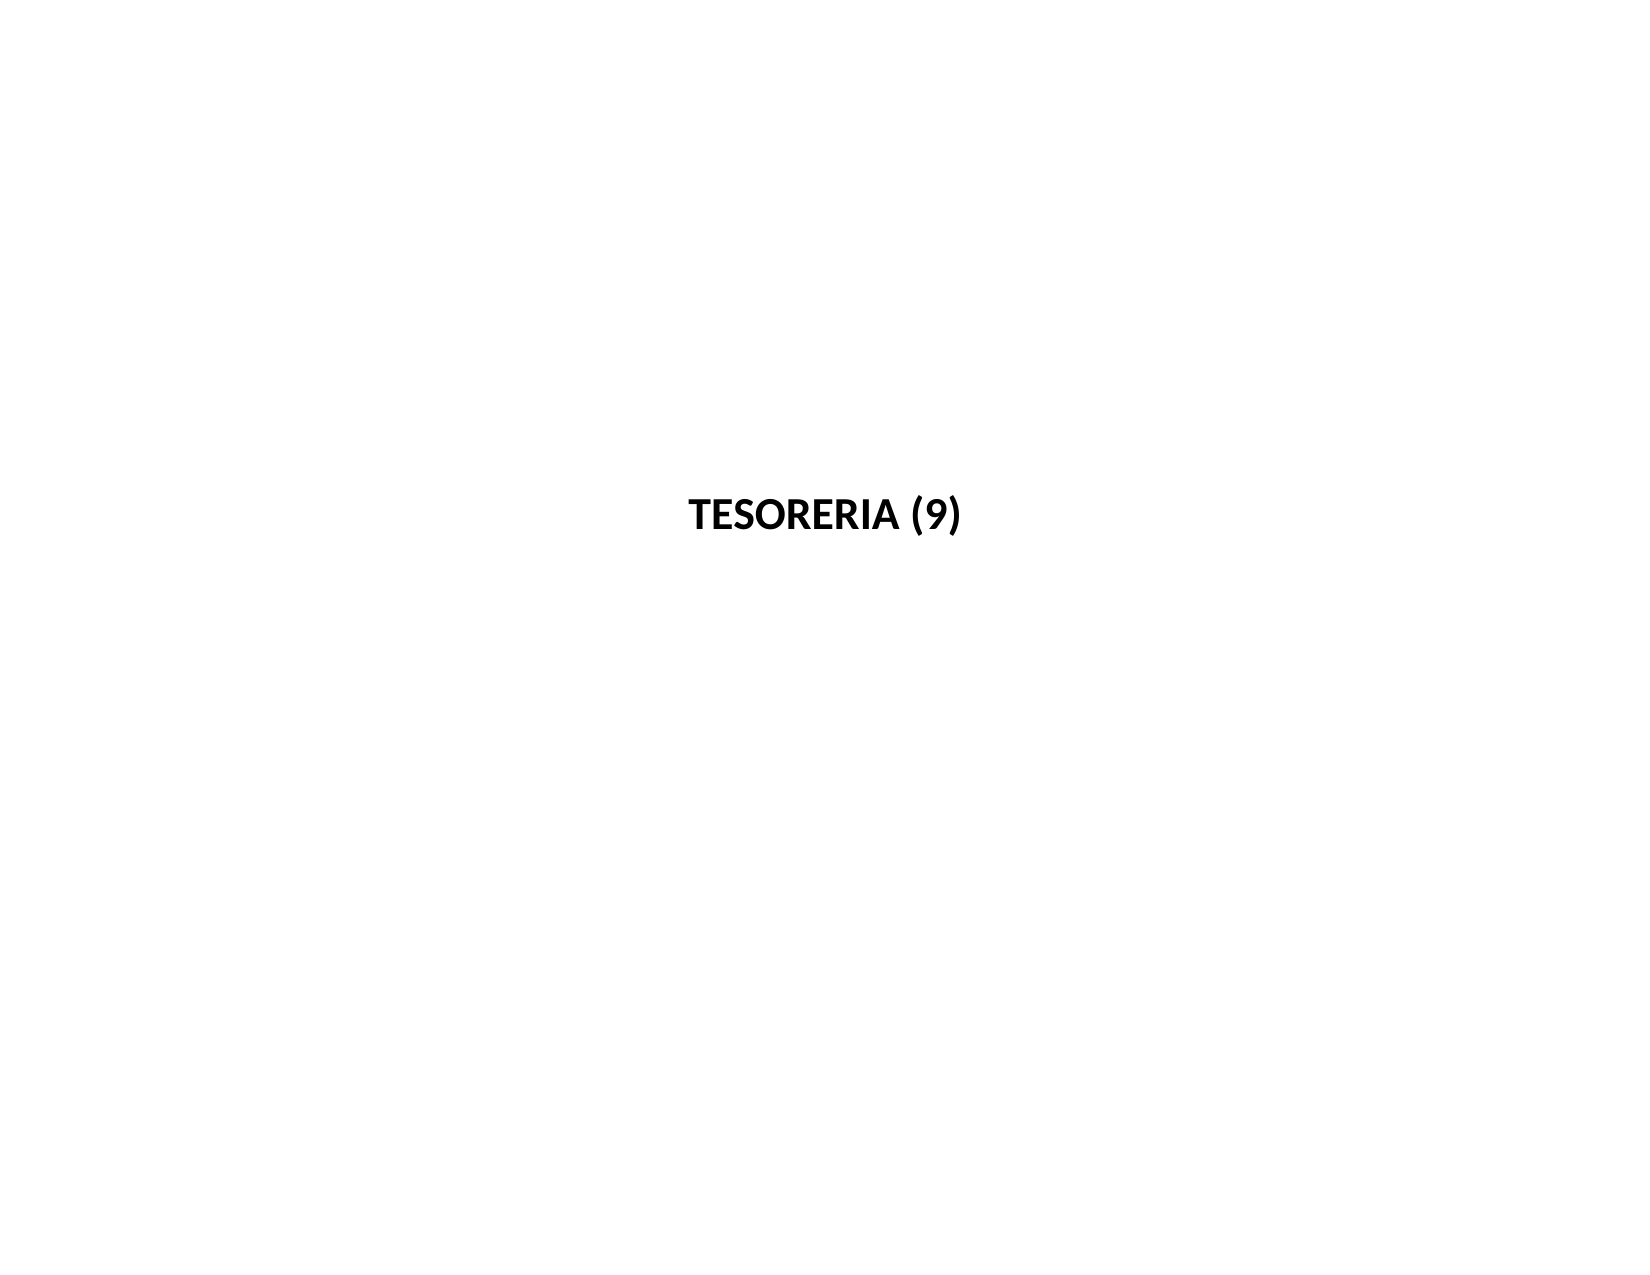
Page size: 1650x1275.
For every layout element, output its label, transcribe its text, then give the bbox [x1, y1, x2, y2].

text TESORERIA (9) [148, 485, 1502, 541]
